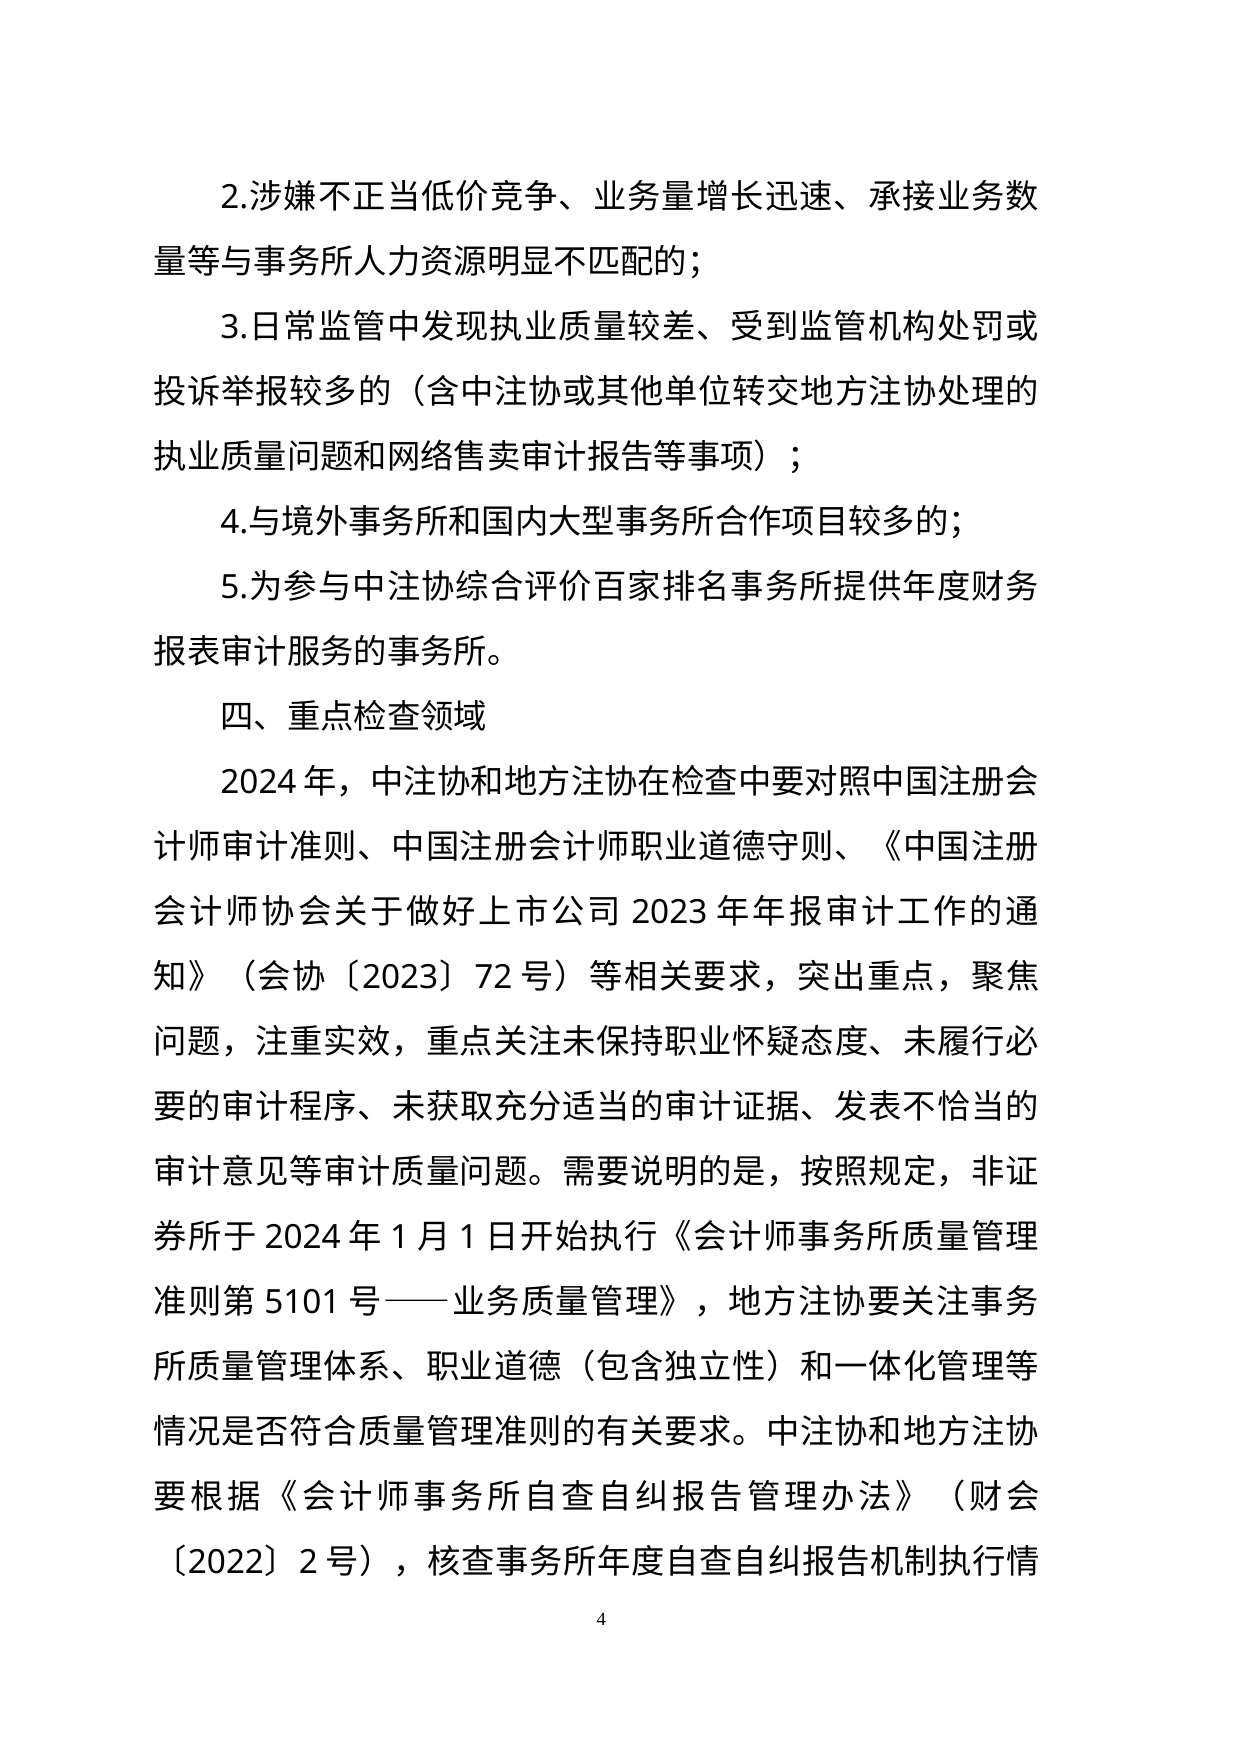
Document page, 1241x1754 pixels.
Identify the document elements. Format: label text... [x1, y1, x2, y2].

text 四、重点检查领域 [153, 682, 1040, 747]
text 5.为参与中注协综合评价百家排名事务所提供年度财务报表审计服务的事务所。 [153, 552, 1040, 682]
text 4.与境外事务所和国内大型事务所合作项目较多的； [153, 487, 1040, 552]
text 2.涉嫌不正当低价竞争、业务量增长迅速、承接业务数量等与事务所人力资源明显不匹配的； [153, 162, 1040, 292]
text 3.日常监管中发现执业质量较差、受到监管机构处罚或投诉举报较多的（含中注协或其他单位转交地方注协处理的执业质量问题和网络售卖审计报告等事项）； [153, 292, 1040, 487]
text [153, 747, 1040, 1592]
